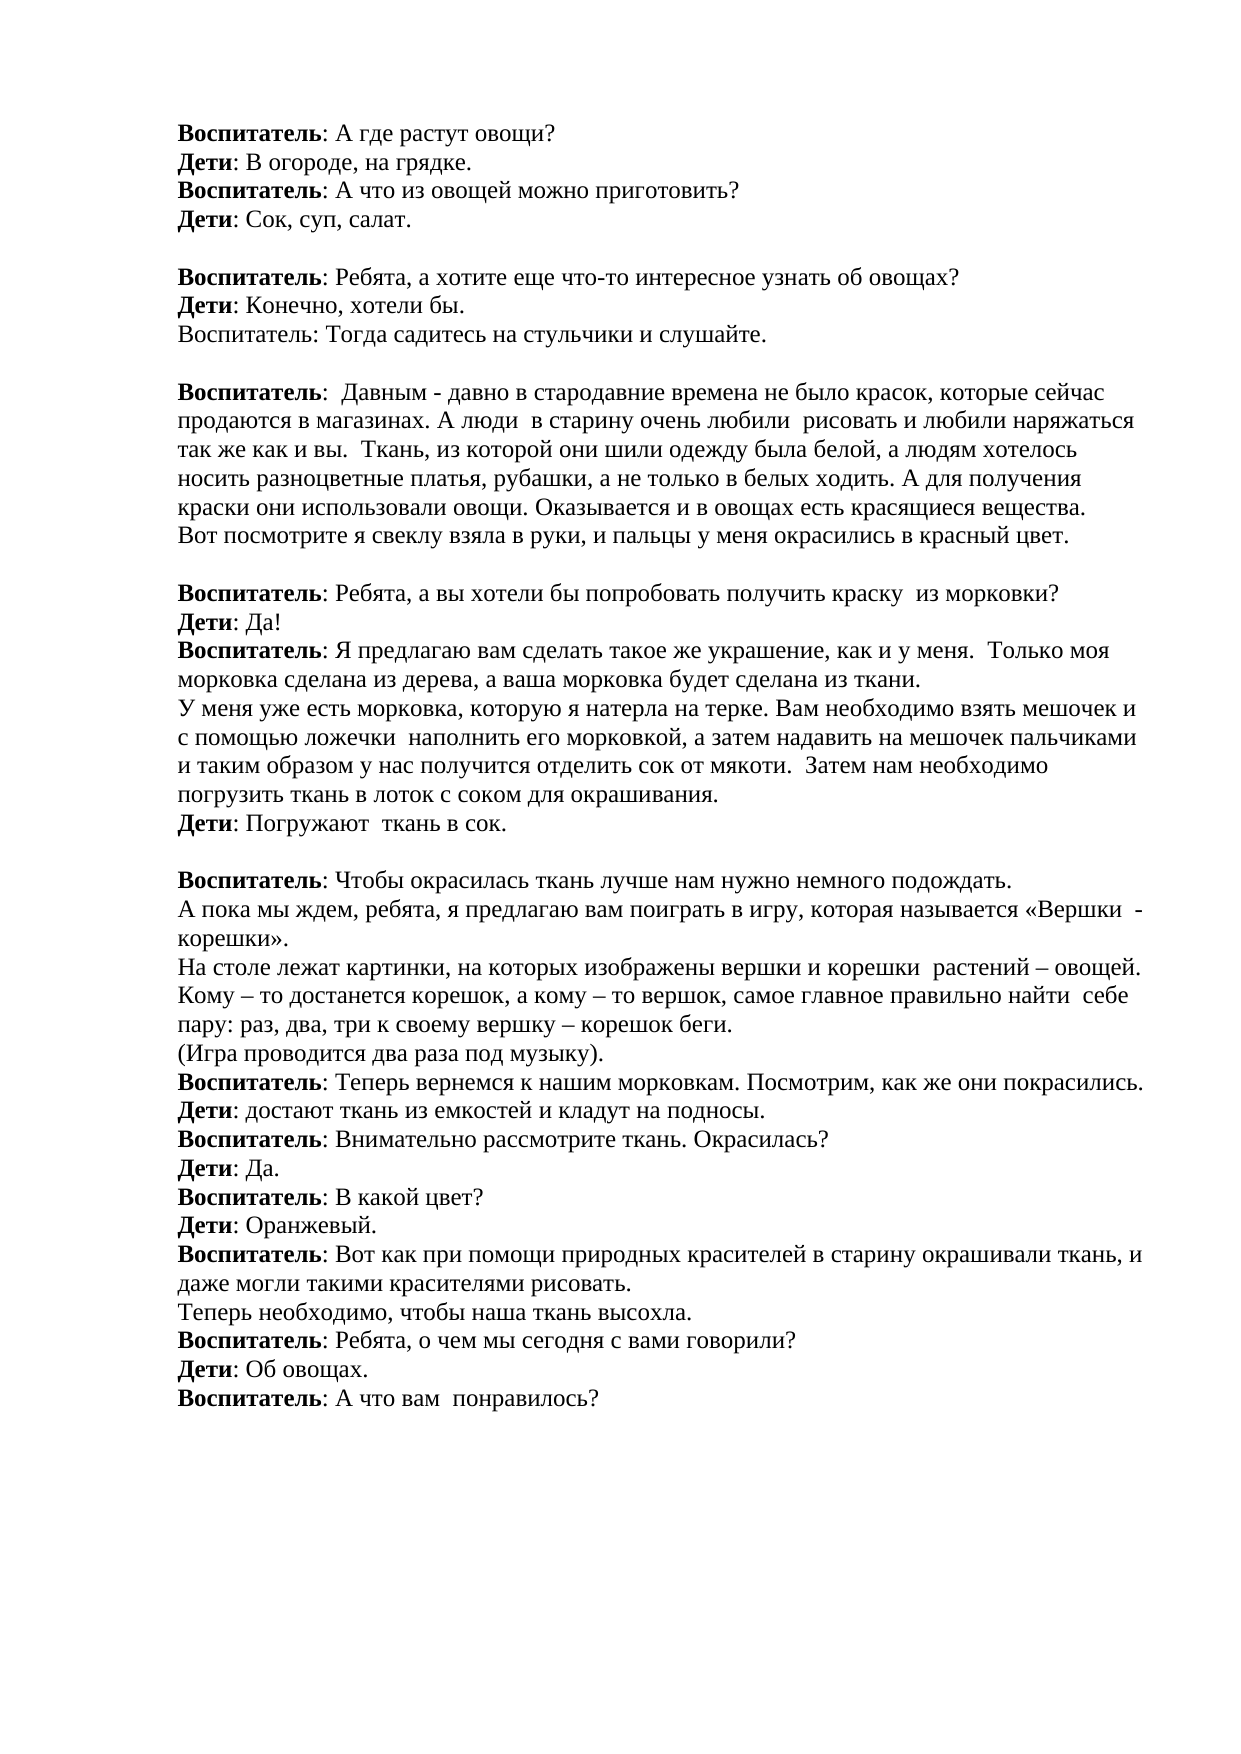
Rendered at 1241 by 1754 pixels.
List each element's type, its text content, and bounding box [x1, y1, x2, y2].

text Теперь необходимо, чтобы наша ткань высохла. [177, 1297, 1152, 1326]
text Воспитатель: Чтобы окрасилась ткань лучше нам нужно немного подождать. [177, 866, 1152, 894]
text Дети: достают ткань из емкостей и кладут на подносы. [177, 1096, 1152, 1124]
text Воспитатель: Теперь вернемся к нашим морковкам. Посмотрим, как же они покрасились. [177, 1067, 1152, 1096]
text Воспитатель: Давным - давно в стародавние времена не было красок, которые сейчас продаются в магазинах. А люди в старину очень любили рисовать и любили наряжаться так же как и вы. Ткань, из которой они шили одежду была белой, а людям хотелось носить разноцветные платья, рубашки, а не только в белых ходить. А для получения краски они использовали овощи. Оказывается и в овощах есть красящиеся вещества. [177, 377, 1152, 521]
text Дети: Да. [177, 1153, 1152, 1182]
text Воспитатель: Внимательно рассмотрите ткань. Окрасилась? [177, 1124, 1152, 1153]
text Воспитатель: А где растут овощи? [177, 118, 1152, 147]
text Дети: Об овощах. [177, 1354, 1152, 1383]
text Дети: В огороде, на грядке. [177, 147, 1152, 176]
text Воспитатель: Ребята, о чем мы сегодня с вами говорили? [177, 1326, 1152, 1354]
text Дети: Да! [177, 607, 1152, 636]
text (Игра проводится два раза под музыку). [177, 1038, 1152, 1067]
text Дети: Оранжевый. [177, 1211, 1152, 1239]
text Воспитатель: Тогда садитесь на стульчики и слушайте. [177, 319, 1152, 348]
text Воспитатель: Ребята, а вы хотели бы попробовать получить краску из морковки? [177, 578, 1152, 607]
text Воспитатель: А что из овощей можно приготовить? [177, 176, 1152, 204]
text Дети: Сок, суп, салат. [177, 204, 1152, 233]
text Дети: Погружают ткань в сок. [177, 808, 1152, 837]
text А пока мы ждем, ребята, я предлагаю вам поиграть в игру, которая называется «Вершки - корешки». [177, 894, 1152, 952]
text Воспитатель: Ребята, а хотите еще что-то интересное узнать об овощах? [177, 262, 1152, 291]
text Дети: Конечно, хотели бы. [177, 291, 1152, 319]
text Воспитатель: В какой цвет? [177, 1182, 1152, 1211]
text У меня уже есть морковка, которую я натерла на терке. Вам необходимо взять мешочек и с помощью ложечки наполнить его морковкой, а затем надавить на мешочек пальчиками и таким образом у нас получится отделить сок от мякоти. Затем нам необходимо погрузить ткань в лоток с соком для окрашивания. [177, 693, 1152, 808]
text На столе лежат картинки, на которых изображены вершки и корешки растений – овощей. Кому – то достанется корешок, а кому – то вершок, самое главное правильно найти себе пару: раз, два, три к своему вершку – корешок беги. [177, 952, 1152, 1038]
text Воспитатель: А что вам понравилось? [177, 1383, 1152, 1412]
text Воспитатель: Я предлагаю вам сделать такое же украшение, как и у меня. Только моя морковка сделана из дерева, а ваша морковка будет сделана из ткани. [177, 636, 1152, 693]
text Вот посмотрите я свеклу взяла в руки, и пальцы у меня окрасились в красный цвет. [177, 521, 1152, 549]
text Воспитатель: Вот как при помощи природных красителей в старину окрашивали ткань, и даже могли такими красителями рисовать. [177, 1239, 1152, 1297]
